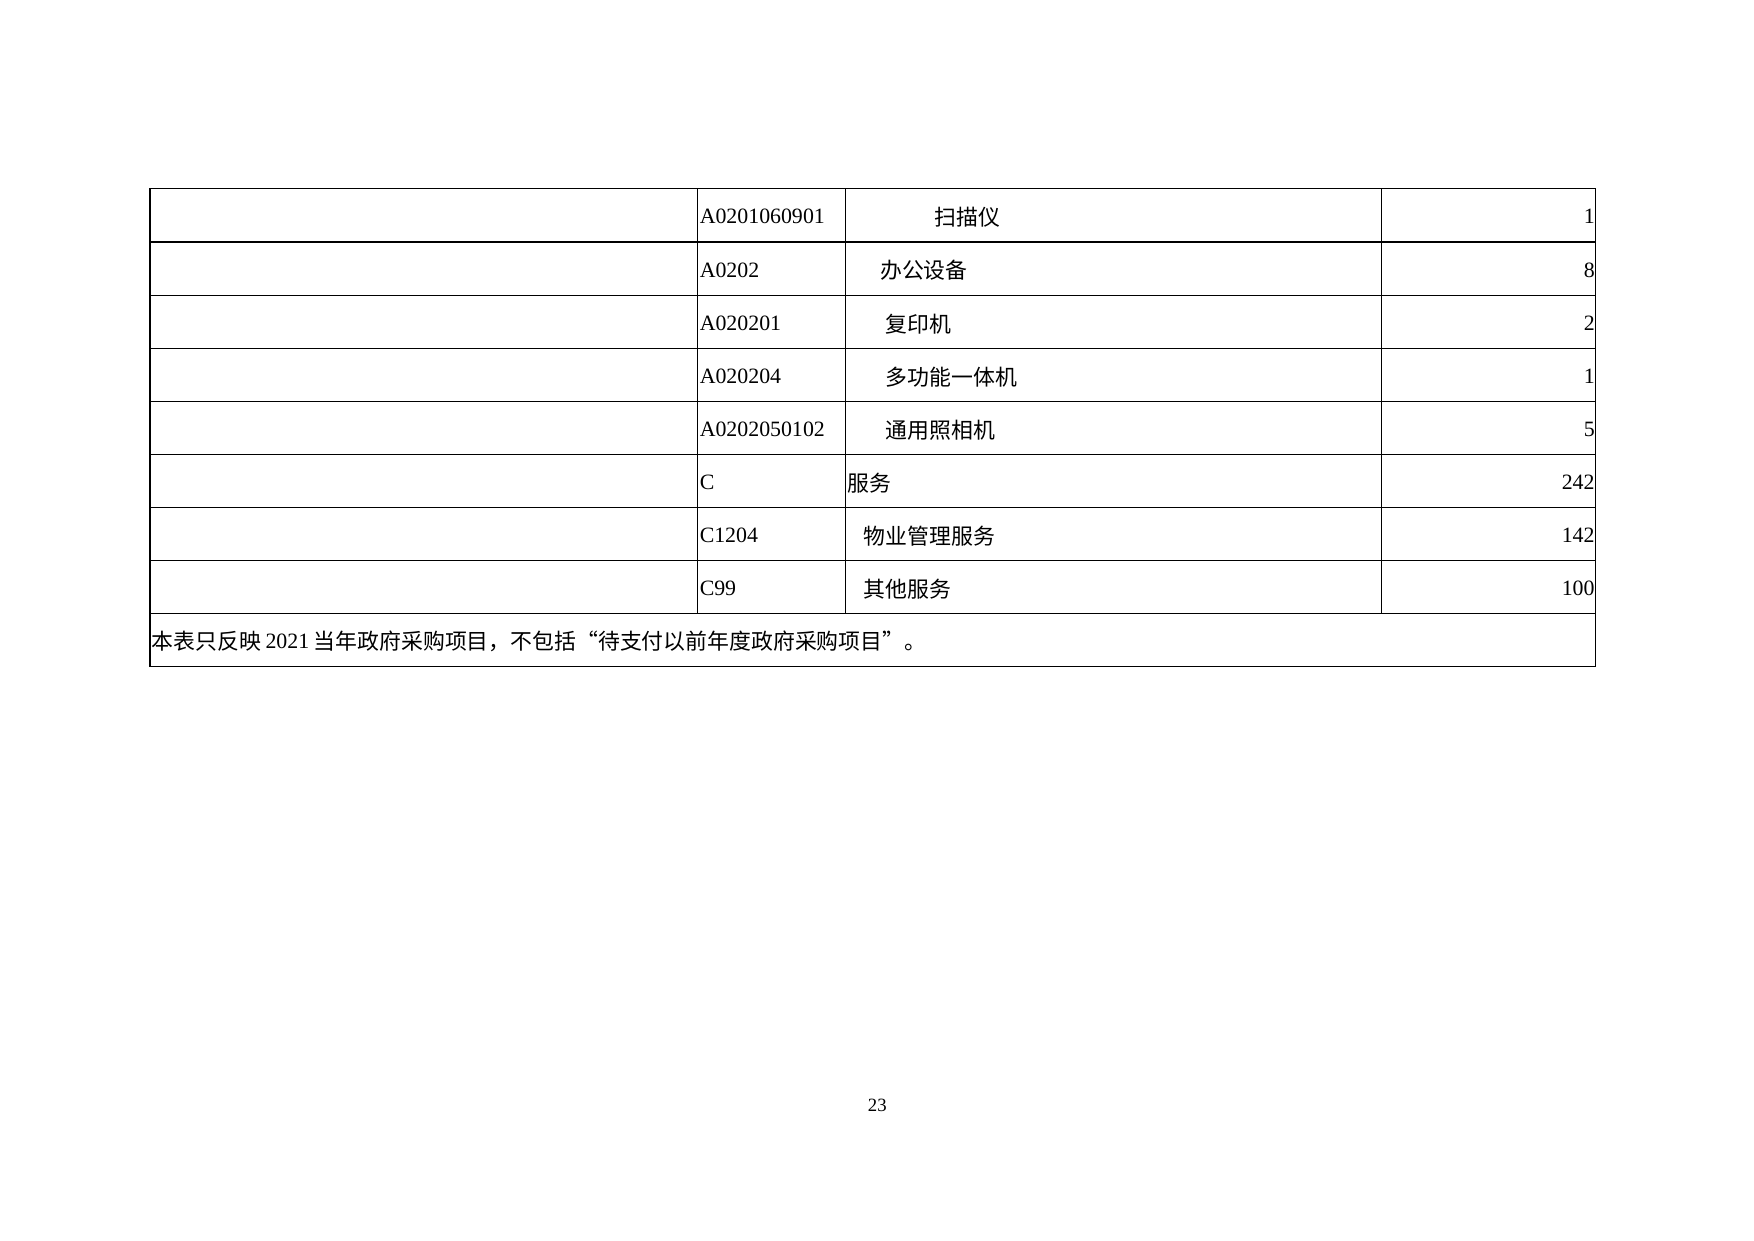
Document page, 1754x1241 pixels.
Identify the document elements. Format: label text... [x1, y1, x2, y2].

table_cell A0202050102 [698, 402, 845, 454]
table_cell 1 [1382, 189, 1595, 241]
table_cell [151, 402, 697, 454]
table_cell C [698, 455, 845, 507]
table_cell 办公设备 [846, 243, 1381, 294]
table_cell A0201060901 [698, 189, 845, 241]
table_cell 物业管理服务 [846, 508, 1381, 560]
table_cell 100 [1382, 561, 1595, 612]
table_cell C1204 [698, 508, 845, 560]
table_cell A0202 [698, 243, 845, 294]
table_cell 其他服务 [846, 561, 1381, 612]
table_cell 复印机 [846, 296, 1381, 348]
table_cell C99 [698, 561, 845, 612]
table_cell 2 [1382, 296, 1595, 348]
table_cell 多功能一体机 [846, 349, 1381, 401]
table_cell [151, 296, 697, 348]
table_cell [151, 455, 697, 507]
table_cell [151, 243, 697, 294]
table_cell A020201 [698, 296, 845, 348]
table_cell 本表只反映2021当年政府采购项目，不包括“待支付以前年度政府采购项目”。 [151, 614, 1595, 666]
table_cell 8 [1382, 243, 1595, 294]
table_cell 242 [1382, 455, 1595, 507]
table_cell [151, 349, 697, 401]
table_cell 扫描仪 [846, 189, 1381, 241]
table_cell 服务 [846, 455, 1381, 507]
table_cell [151, 561, 697, 612]
table_cell 142 [1382, 508, 1595, 560]
table_cell 1 [1382, 349, 1595, 401]
table_cell A020204 [698, 349, 845, 401]
table_cell 通用照相机 [846, 402, 1381, 454]
table_cell [151, 508, 697, 560]
table_cell [151, 189, 697, 241]
table_cell 5 [1382, 402, 1595, 454]
